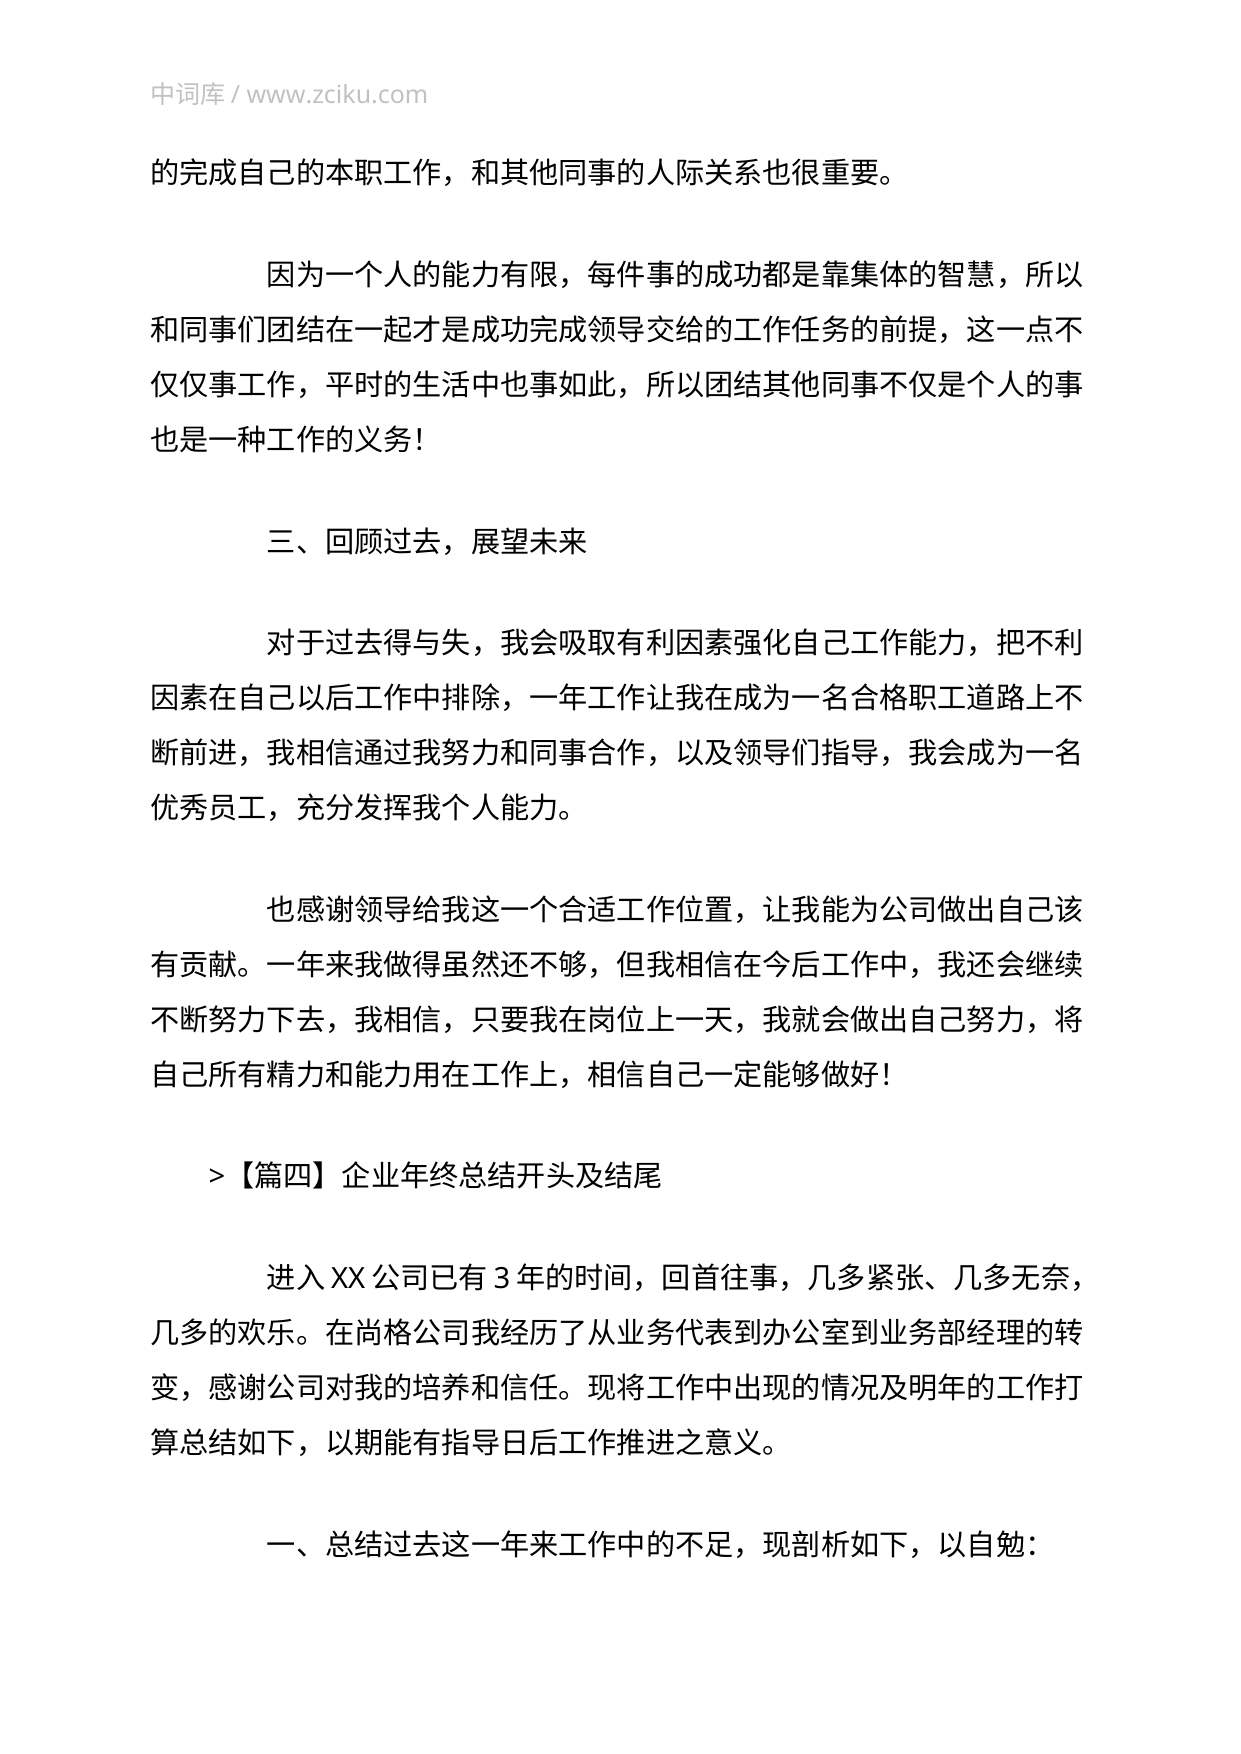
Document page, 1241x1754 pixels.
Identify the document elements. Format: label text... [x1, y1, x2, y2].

text 因为一个人的能力有限，每件事的成功都是靠集体的智慧，所以和同事们团结在一起才是成功完成领导交给的工作任务的前提，这一点不仅仅事工作，平时的生活中也事如此，所以团结其他同事不仅是个人的事也是一种工作的义务！ [150, 252, 1090, 459]
text 对于过去得与失，我会吸取有利因素强化自己工作能力，把不利因素在自己以后工作中排除，一年工作让我在成为一名合格职工道路上不断前进，我相信通过我努力和同事合作，以及领导们指导，我会成为一名优秀员工，充分发挥我个人能力。 [150, 620, 1090, 827]
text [150, 150, 1090, 192]
text 也感谢领导给我这一个合适工作位置，让我能为公司做出自己该有贡献。一年来我做得虽然还不够，但我相信在今后工作中，我还会继续不断努力下去，我相信，只要我在岗位上一天，我就会做出自己努力，将自己所有精力和能力用在工作上，相信自己一定能够做好！ [150, 886, 1090, 1093]
text 三、回顾过去，展望未来 [150, 518, 1090, 561]
text >【篇四】企业年终总结开头及结尾 [150, 1153, 1090, 1195]
text 进入XX公司已有3年的时间，回首往事，几多紧张、几多无奈，几多的欢乐。在尚格公司我经历了从业务代表到办公室到业务部经理的转变，感谢公司对我的培养和信任。现将工作中出现的情况及明年的工作打算总结如下，以期能有指导日后工作推进之意义。 [150, 1255, 1090, 1462]
text 一、总结过去这一年来工作中的不足，现剖析如下，以自勉： [150, 1521, 1090, 1564]
